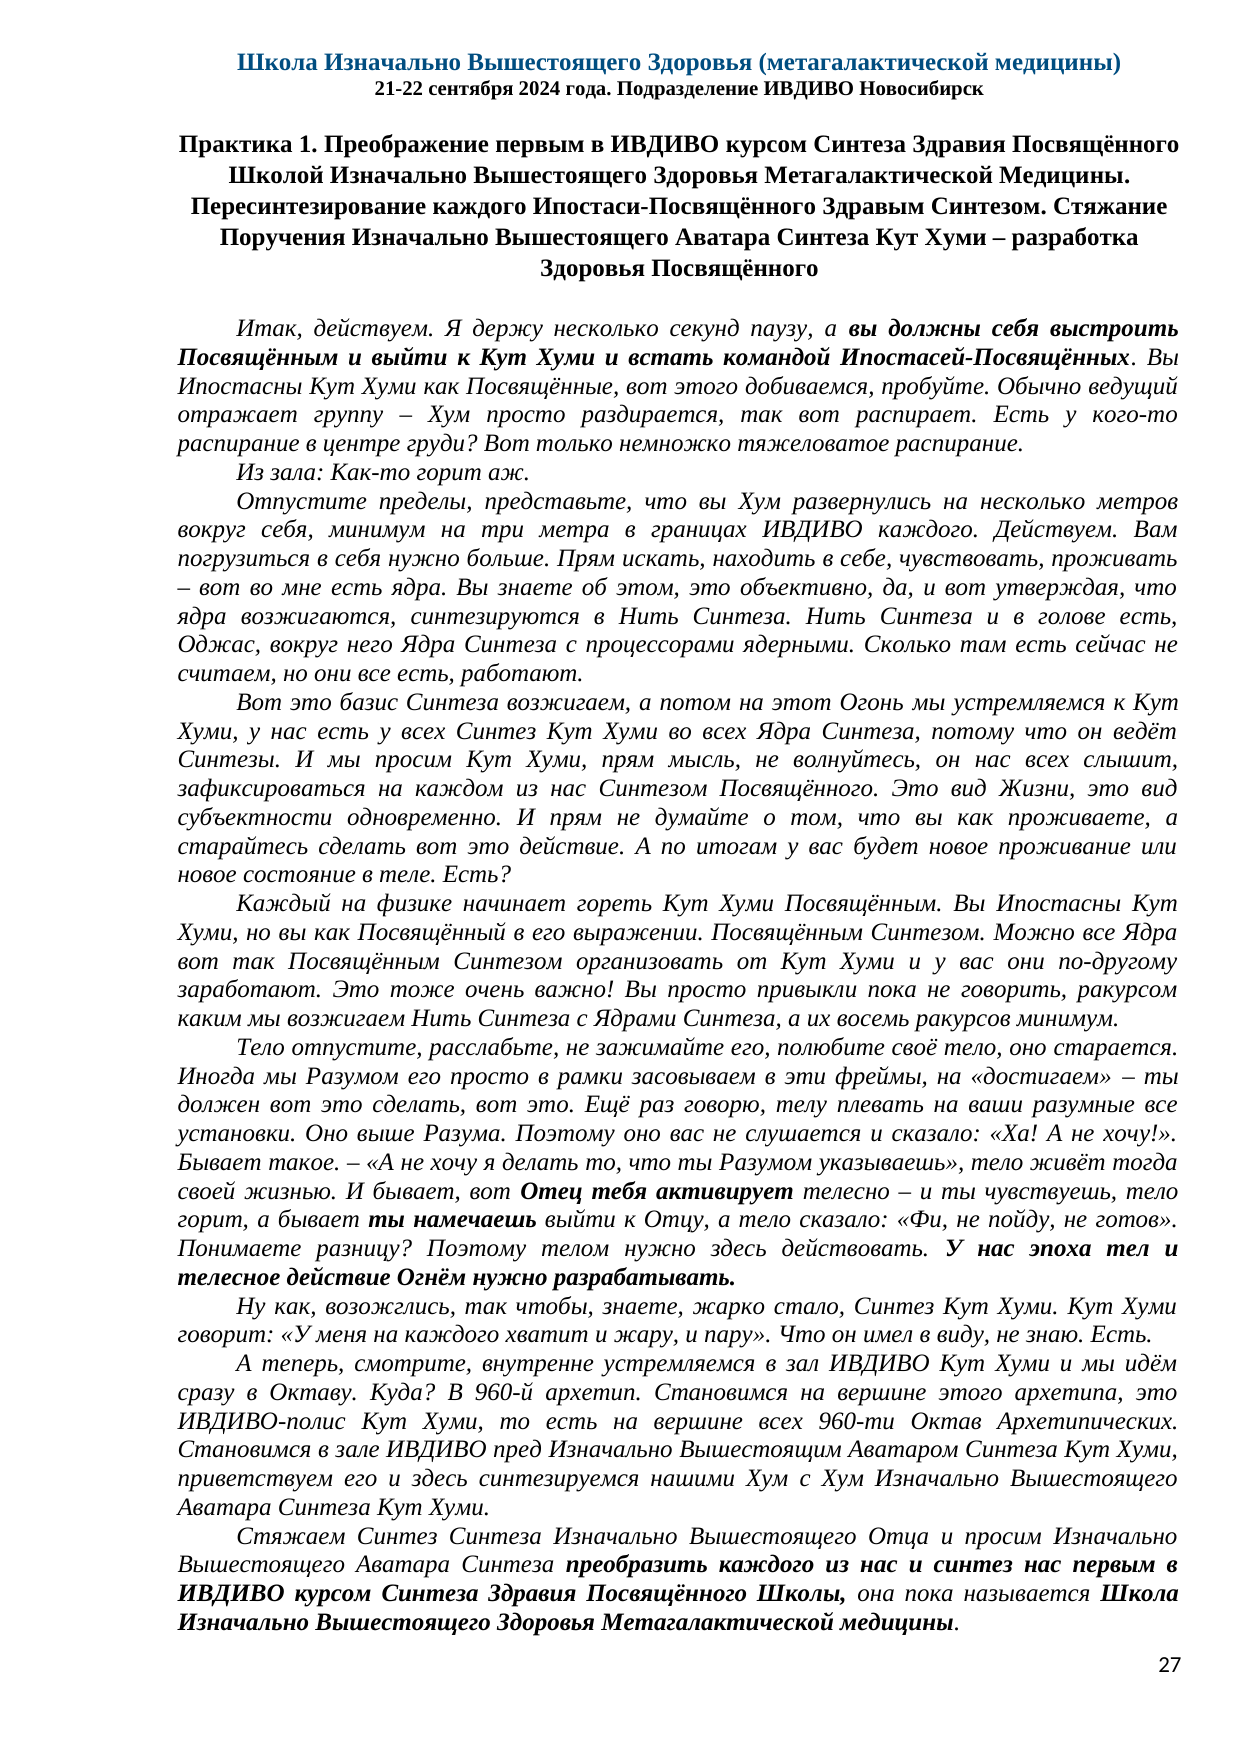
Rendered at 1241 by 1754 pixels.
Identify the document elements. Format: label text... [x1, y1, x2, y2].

text Стяжаем Синтез Синтеза Изначально Вышестоящего Отца и просим Изначально Вышестоящего Аватара Синтеза преобразить каждого из нас и синтез нас первым в ИВДИВО курсом Синтеза Здравия Посвящённого Школы, она пока называется Школа Изначально Вышестоящего Здоровья Метагалактической медицины. [177, 1521, 1181, 1636]
text Отпустите пределы, представьте, что вы Хум развернулись на несколько метров вокруг себя, минимум на три метра в границах ИВДИВО каждого. Действуем. Вам погрузиться в себя нужно больше. Прям искать, находить в себе, чувствовать, проживать – вот во мне есть ядра. Вы знаете об этом, это объективно, да, и вот утверждая, что ядра возжигаются, синтезируются в Нить Синтеза. Нить Синтеза и в голове есть, Оджас, вокруг него Ядра Синтеза с процессорами ядерными. Сколько там есть сейчас не считаем, но они все есть, работают. [177, 486, 1181, 687]
subtitle Практика 1. Преображение первым в ИВДИВО курсом Синтеза Здравия Посвящённого Школой Изначально Вышестоящего Здоровья Метагалактической Медицины. Пересинтезирование каждого Ипостаси-Посвящённого Здравым Синтезом. Стяжание Поручения Изначально Вышестоящего Аватара Синтеза Кут Хуми – разработка Здоровья Посвящённого [177, 129, 1181, 282]
text Итак, действуем. Я держу несколько секунд паузу, а вы должны себя выстроить Посвящённым и выйти к Кут Хуми и встать командой Ипостасей-Посвящённых. Вы Ипостасны Кут Хуми как Посвящённые, вот этого добиваемся, пробуйте. Обычно ведущий отражает группу – Хум просто раздирается, так вот распирает. Есть у кого-то распирание в центре груди? Вот только немножко тяжеловатое распирание. [177, 313, 1181, 457]
text Тело отпустите, расслабьте, не зажимайте его, полюбите своё тело, оно старается. Иногда мы Разумом его просто в рамки засовываем в эти фреймы, на «достигаем» – ты должен вот это сделать, вот это. Ещё раз говорю, телу плевать на ваши разумные все установки. Оно выше Разума. Поэтому оно вас не слушается и сказало: «Ха! А не хочу!». Бывает такое. – «А не хочу я делать то, что ты Разумом указываешь», тело живёт тогда своей жизнью. И бывает, вот Отец тебя активирует телесно – и ты чувствуешь, тело горит, а бывает ты намечаешь выйти к Отцу, а тело сказало: «Фи, не пойду, не готов». Понимаете разницу? Поэтому телом нужно здесь действовать. У нас эпоха тел и телесное действие Огнём нужно разрабатывать. [177, 1032, 1181, 1291]
text А теперь, смотрите, внутренне устремляемся в зал ИВДИВО Кут Хуми и мы идём сразу в Октаву. Куда? В 960-й архетип. Становимся на вершине этого архетипа, это ИВДИВО-полис Кут Хуми, то есть на вершине всех 960-ти Октав Архетипических. Становимся в зале ИВДИВО пред Изначально Вышестоящим Аватаром Синтеза Кут Хуми, приветствуем его и здесь синтезируемся нашими Хум с Хум Изначально Вышестоящего Аватара Синтеза Кут Хуми. [177, 1348, 1181, 1521]
text Ну как, возожглись, так чтобы, знаете, жарко стало, Синтез Кут Хуми. Кут Хуми говорит: «У меня на каждого хватит и жару, и пару». Что он имел в виду, не знаю. Есть. [177, 1291, 1181, 1348]
text Каждый на физике начинает гореть Кут Хуми Посвящённым. Вы Ипостасны Кут Хуми, но вы как Посвящённый в его выражении. Посвящённым Синтезом. Можно все Ядра вот так Посвящённым Синтезом организовать от Кут Хуми и у вас они по-другому заработают. Это тоже очень важно! Вы просто привыкли пока не говорить, ракурсом каким мы возжигаем Нить Синтеза с Ядрами Синтеза, а их восемь ракурсов минимум. [177, 888, 1181, 1032]
text Вот это базис Синтеза возжигаем, а потом на этот Огонь мы устремляемся к Кут Хуми, у нас есть у всех Синтез Кут Хуми во всех Ядра Синтеза, потому что он ведёт Синтезы. И мы просим Кут Хуми, прям мысль, не волнуйтесь, он нас всех слышит, зафиксироваться на каждом из нас Синтезом Посвящённого. Это вид Жизни, это вид субъектности одновременно. И прям не думайте о том, что вы как проживаете, а старайтесь сделать вот это действие. А по итогам у вас будет новое проживание или новое состояние в теле. Есть? [177, 687, 1181, 888]
text Из зала: Как-то горит аж. [177, 457, 1181, 486]
